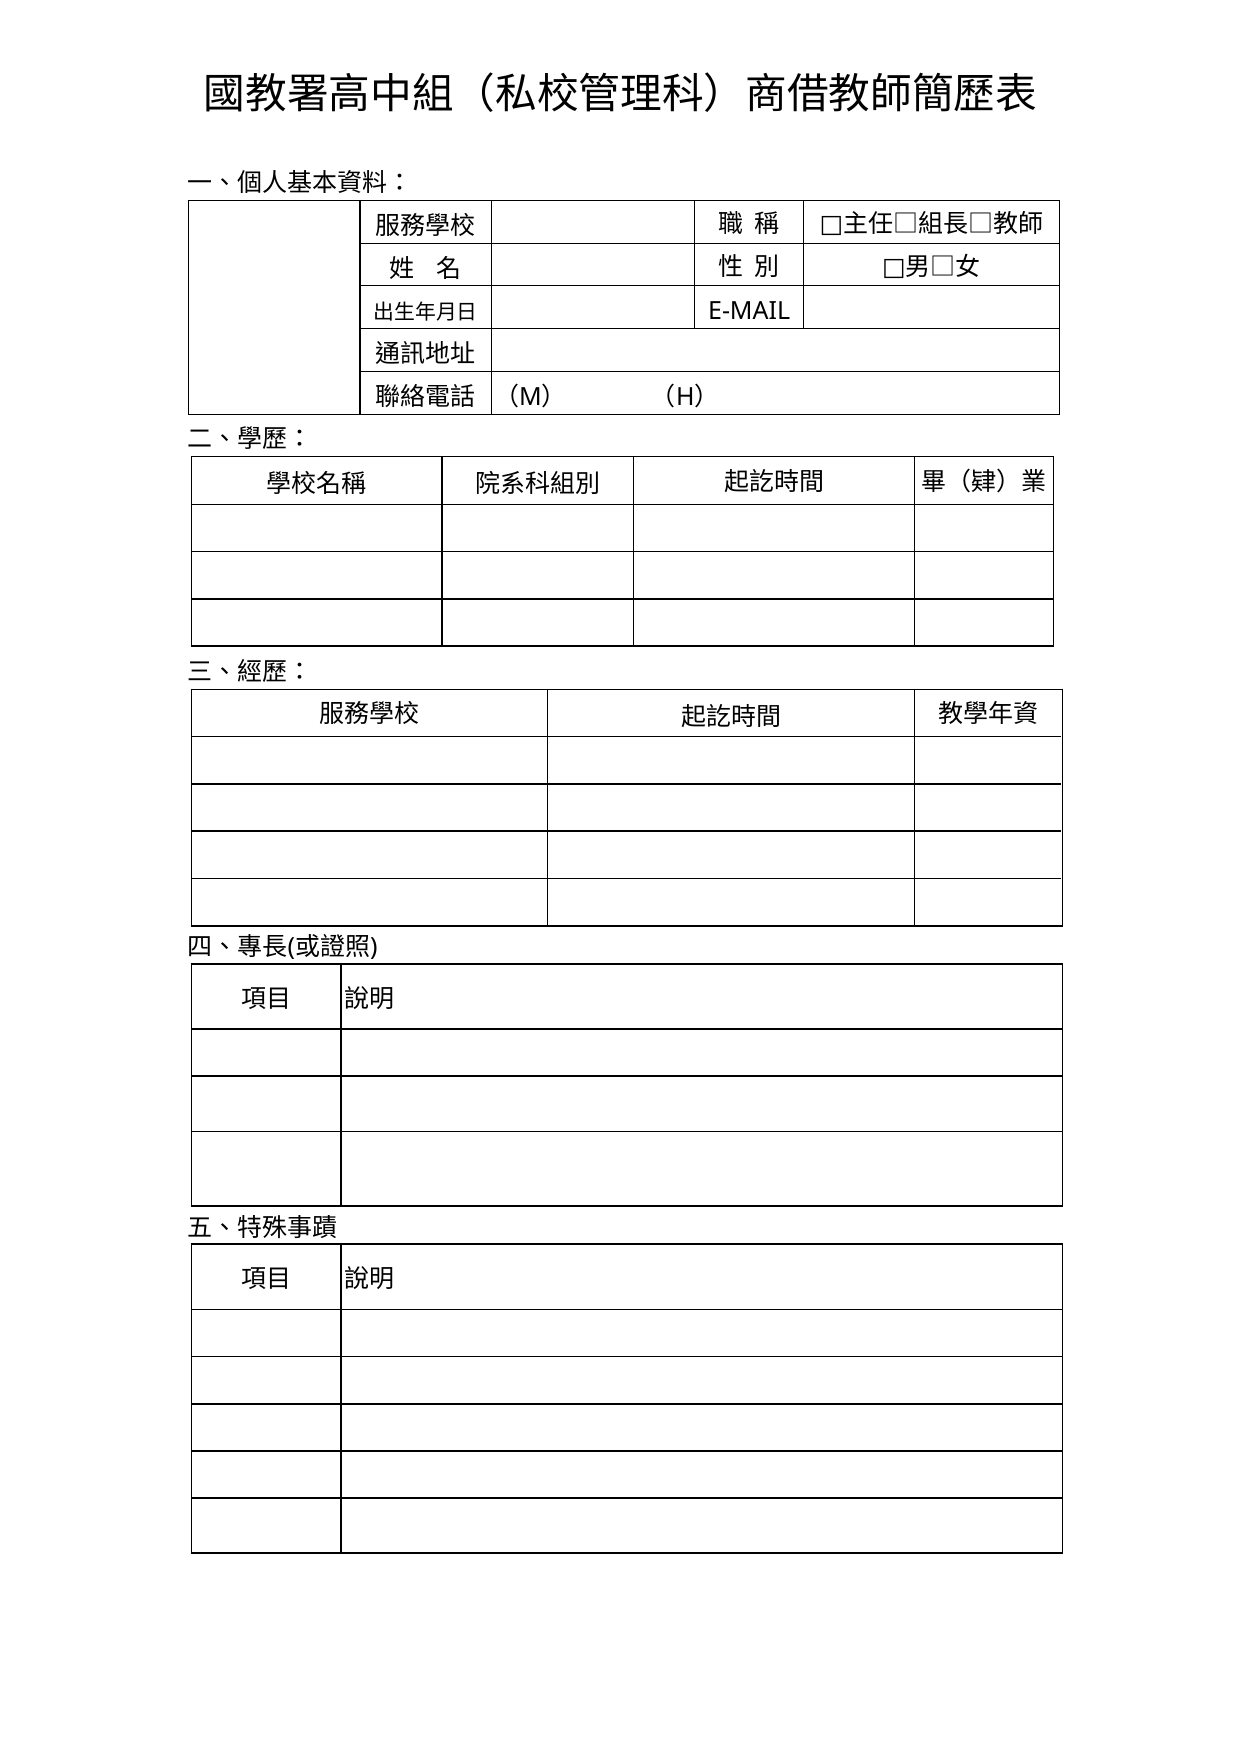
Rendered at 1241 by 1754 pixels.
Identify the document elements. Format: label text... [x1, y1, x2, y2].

table_cell [492, 244, 694, 285]
table_cell 通訊地址 [361, 329, 491, 371]
table_cell [192, 737, 547, 783]
table_cell [548, 832, 914, 878]
table_cell [192, 1132, 340, 1205]
table_cell E-MAIL [695, 286, 803, 328]
table_header [189, 201, 359, 413]
table_cell [915, 552, 1053, 598]
table_cell [548, 785, 914, 830]
table_cell 出生年月日 [361, 286, 491, 328]
table_cell [443, 552, 633, 598]
table_cell （M） （H） [492, 372, 1059, 413]
table_header 服務學校 [192, 690, 547, 736]
table_cell [192, 785, 547, 830]
table_cell [804, 286, 1059, 328]
table_cell [342, 1499, 1062, 1552]
table_cell [192, 1405, 340, 1450]
table_header 起訖時間 [548, 690, 914, 736]
table_header 教學年資 [915, 690, 1062, 736]
text 五、特殊事蹟 [187, 1207, 1053, 1243]
table_cell [192, 1357, 340, 1403]
text 國教署高中組（私校管理科）商借教師簡歷表 [187, 75, 1053, 117]
table_header 說明 [342, 965, 1062, 1028]
table_cell [192, 1077, 340, 1131]
table_cell [192, 1030, 340, 1075]
table_cell [192, 600, 441, 645]
table_cell [443, 600, 633, 645]
table_cell [492, 329, 1059, 371]
table_cell 姓 名 [361, 244, 491, 285]
table_cell [192, 552, 441, 598]
table_header 服務學校 [361, 201, 491, 243]
table_cell [342, 1132, 1062, 1205]
table_header 院系科組別 [443, 457, 633, 503]
table_cell [634, 552, 914, 598]
table_cell [192, 1499, 340, 1552]
table_header □主任□組長□教師 [804, 201, 1059, 243]
table_cell [342, 1310, 1062, 1356]
table_cell [342, 1405, 1062, 1450]
table_cell [548, 737, 914, 783]
text 二、學歷： [187, 414, 1053, 456]
table_cell [192, 1452, 340, 1497]
table_cell [634, 600, 914, 645]
table_cell [492, 286, 694, 328]
table_cell 聯絡電話 [361, 372, 491, 413]
table_cell [443, 505, 633, 551]
table_cell [342, 1030, 1062, 1075]
table_cell [915, 505, 1053, 551]
table_cell [915, 878, 1062, 925]
table_cell [915, 783, 1062, 830]
table_cell [192, 879, 547, 925]
table_header 職 稱 [695, 201, 803, 243]
table_cell 性 別 [695, 244, 803, 285]
table_cell [634, 505, 914, 551]
table_header 項目 [192, 1245, 340, 1309]
text 三、經歷： [187, 647, 1053, 688]
table_cell [192, 505, 441, 551]
text 一、個人基本資料： [187, 158, 1053, 200]
table_cell [915, 830, 1062, 878]
table_cell [548, 879, 914, 925]
table_header 學校名稱 [192, 457, 441, 503]
table_cell [192, 832, 547, 878]
text 四、專長(或證照) [187, 927, 1053, 963]
table_header 說明 [342, 1245, 1062, 1309]
table_cell □男□女 [804, 244, 1059, 285]
table_cell [342, 1077, 1062, 1131]
table_header 起訖時間 年月日～年月日 年月日～年月日 [634, 457, 914, 503]
table_cell [342, 1452, 1062, 1497]
table_cell [342, 1357, 1062, 1403]
table_header 畢（肄）業 [915, 457, 1053, 503]
table_cell [915, 736, 1062, 783]
table_header [492, 201, 694, 243]
table_cell [915, 600, 1053, 645]
table_cell [192, 1310, 340, 1356]
table_header 項目 [192, 965, 340, 1028]
